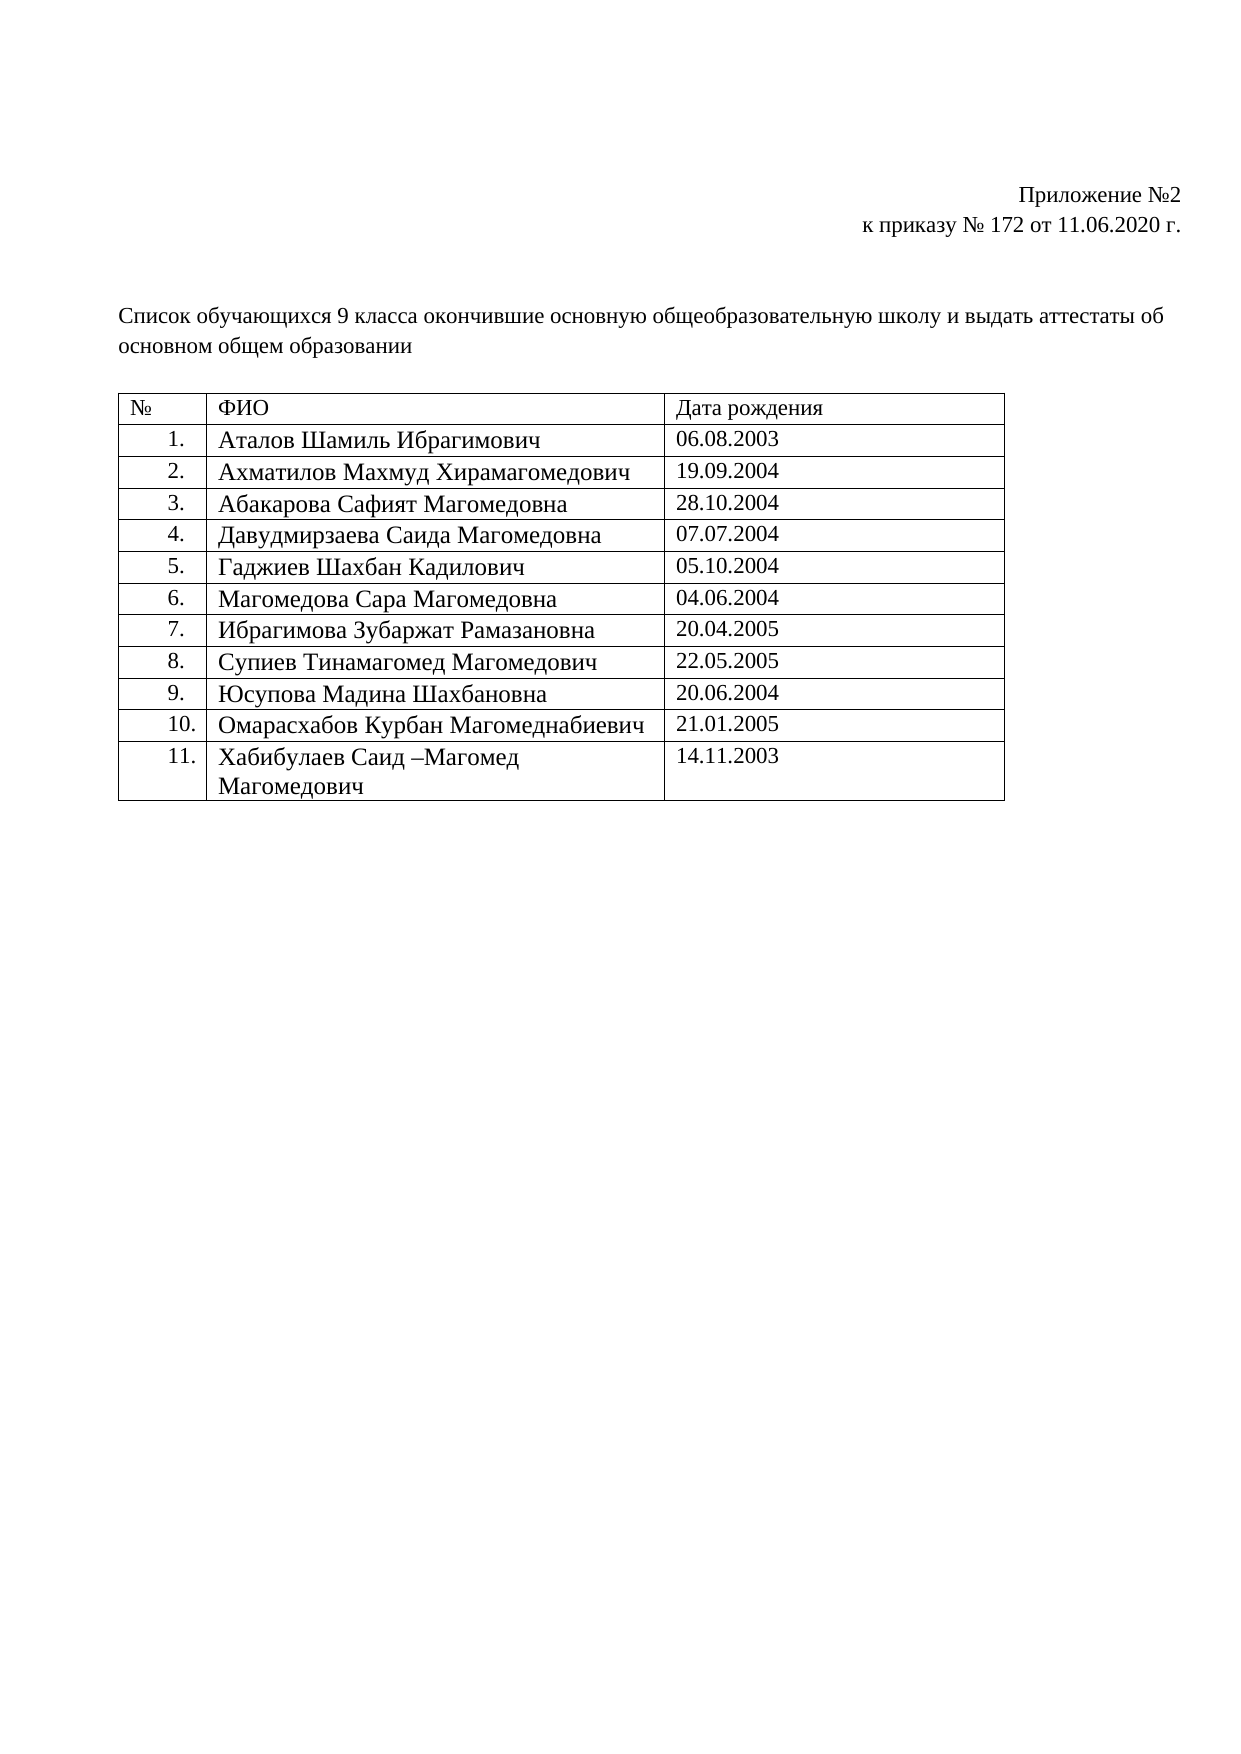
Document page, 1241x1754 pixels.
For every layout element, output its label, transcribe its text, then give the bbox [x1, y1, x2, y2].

table_cell 06.08.2003 [665, 425, 1004, 456]
table_cell Хабибулаев Саид –Магомед Магомедович [207, 742, 664, 799]
table_cell [119, 679, 206, 709]
table_cell Аталов Шамиль Ибрагимович [207, 425, 664, 456]
table_cell 20.04.2005 [665, 615, 1004, 646]
table_cell Юсупова Мадина Шахбановна [207, 679, 664, 709]
table_cell Ахматилов Махмуд Хирамагомедович [207, 457, 664, 488]
table_header № [119, 394, 206, 424]
table_cell [119, 742, 206, 799]
table_cell Абакарова Сафият Магомедовна [207, 489, 664, 519]
table_cell [119, 520, 206, 551]
text Приложение №2 [118, 181, 1181, 208]
table_cell Гаджиев Шахбан Кадилович [207, 552, 664, 583]
table_cell 19.09.2004 [665, 457, 1004, 488]
table_cell Супиев Тинамагомед Магомедович [207, 647, 664, 678]
table_header Дата рождения [665, 394, 1004, 424]
table_cell [119, 615, 206, 646]
table_cell [119, 710, 206, 741]
table_cell 04.06.2004 [665, 584, 1004, 614]
table_cell 22.05.2005 [665, 647, 1004, 678]
text Список обучающихся 9 класса окончившие основную общеобразовательную школу и выдать аттестаты об основном общем образовании [118, 302, 1181, 359]
table_cell [119, 647, 206, 678]
table_cell [119, 457, 206, 488]
table_header ФИО [207, 394, 664, 424]
table_cell [119, 584, 206, 614]
table_cell 28.10.2004 [665, 489, 1004, 519]
text к приказу № 172 от 11.06.2020 г. [118, 211, 1181, 238]
table_cell [119, 489, 206, 519]
table_cell Ибрагимова Зубаржат Рамазановна [207, 615, 664, 646]
table_cell 07.07.2004 [665, 520, 1004, 551]
table_cell 20.06.2004 [665, 679, 1004, 709]
table_cell 05.10.2004 [665, 552, 1004, 583]
table_cell 21.01.2005 [665, 710, 1004, 741]
table_cell [119, 425, 206, 456]
table_cell Омарасхабов Курбан Магомеднабиевич [207, 710, 664, 741]
table_cell 14.11.2003 [665, 742, 1004, 799]
table_cell Давудмирзаева Саида Магомедовна [207, 520, 664, 551]
table_cell [119, 552, 206, 583]
table_cell Магомедова Сара Магомедовна [207, 584, 664, 614]
